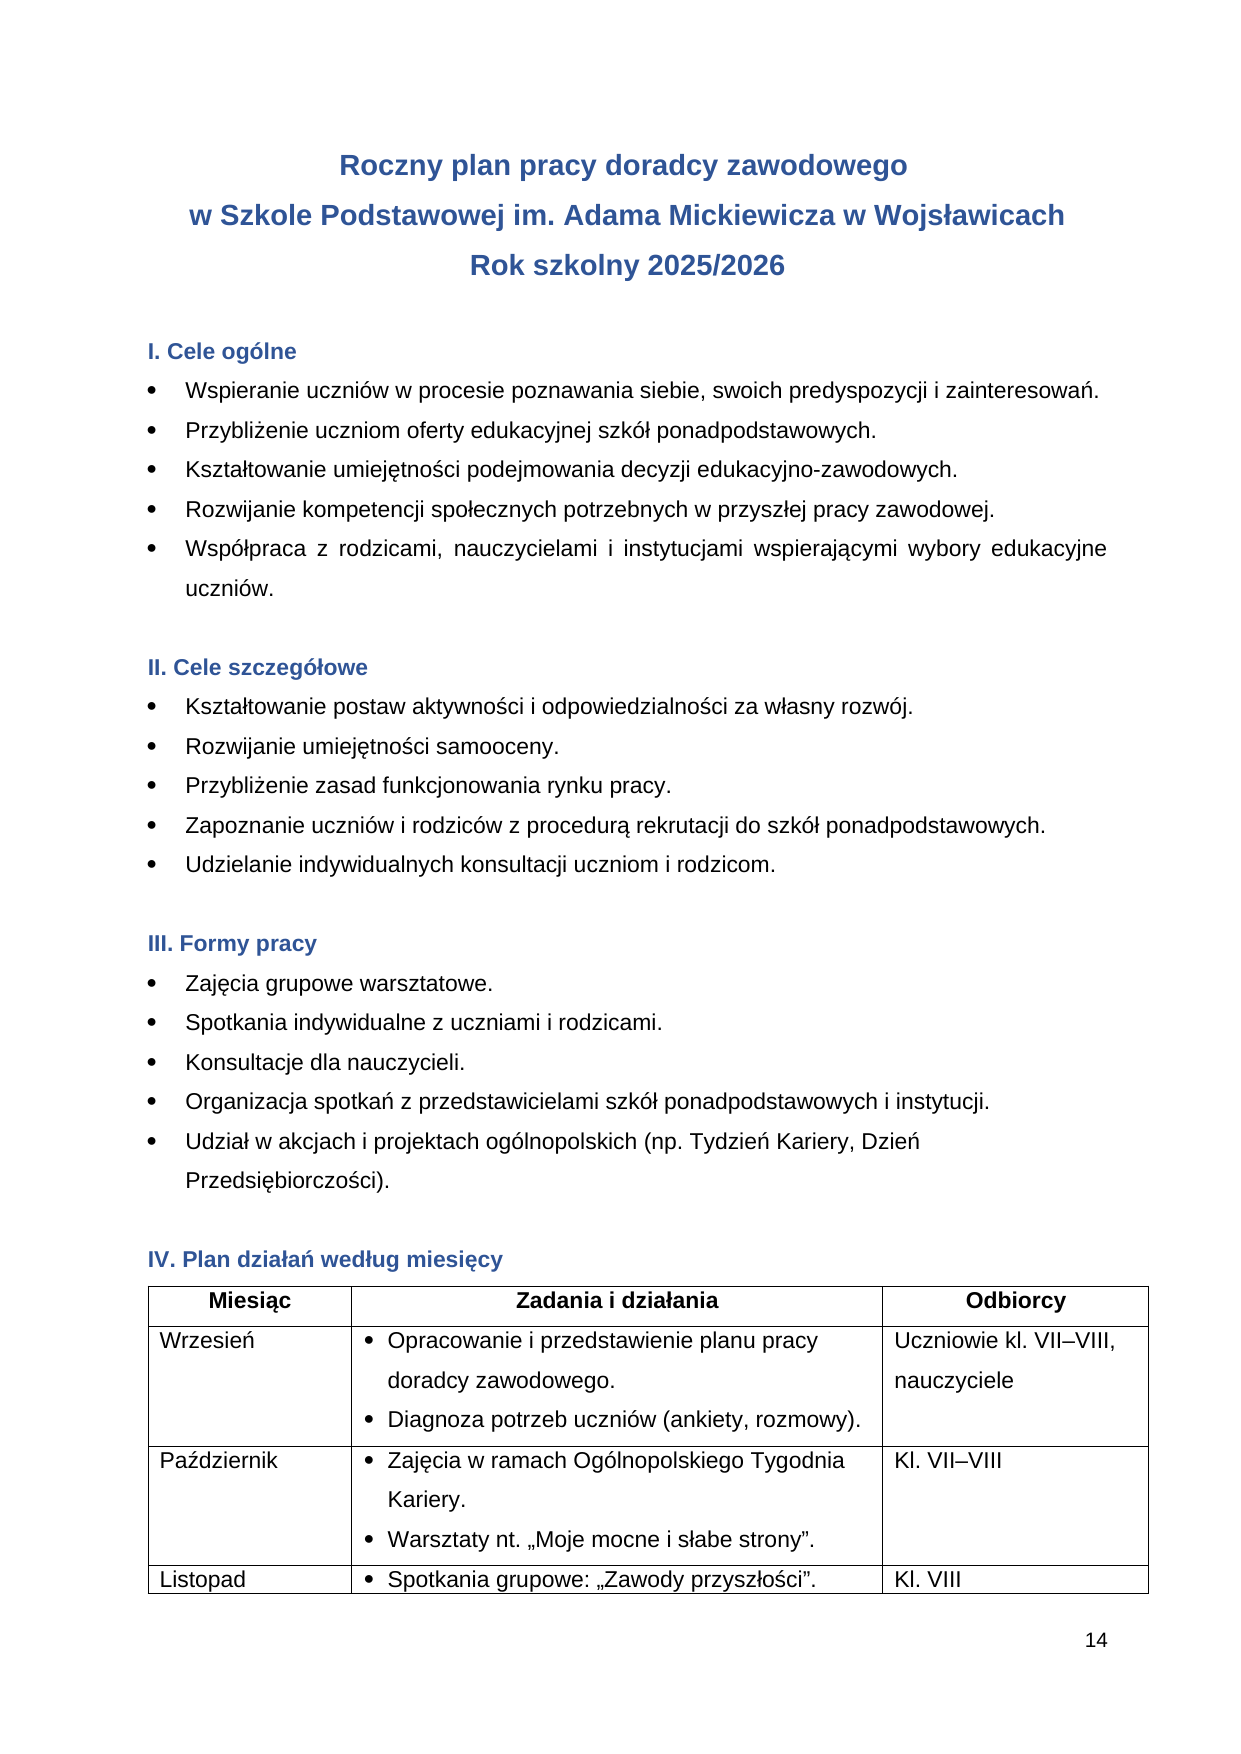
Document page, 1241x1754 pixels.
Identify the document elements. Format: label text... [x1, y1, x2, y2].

table_cell Listopad [149, 1566, 351, 1592]
list Udzielanie indywidualnych konsultacji uczniom i rodzicom. [148, 851, 1107, 878]
list Kształtowanie umiejętności podejmowania decyzji edukacyjno-zawodowych. [148, 456, 1107, 483]
list Zapoznanie uczniów i rodziców z procedurą rekrutacji do szkół ponadpodstawowych. [148, 812, 1107, 838]
subtitle I. Cele ogólne [148, 338, 1107, 364]
table_cell Kl. VIII [883, 1566, 1148, 1592]
table_header Odbiorcy [883, 1287, 1148, 1326]
list Przybliżenie uczniom oferty edukacyjnej szkół ponadpodstawowych. [148, 417, 1107, 443]
list Zajęcia grupowe warsztatowe. [148, 970, 1107, 996]
subtitle III. Formy pracy [148, 930, 1107, 957]
table_cell Opracowanie i przedstawienie planu pracy doradcy zawodowego. Diagnoza potrzeb uczniów (ankiety, rozmowy). [352, 1327, 882, 1446]
table_cell Październik [149, 1447, 351, 1565]
table_cell Kl. VII–VIII [883, 1447, 1148, 1565]
table_header Zadania i działania [352, 1287, 882, 1326]
list Przybliżenie zasad funkcjonowania rynku pracy. [148, 772, 1107, 799]
list Wspieranie uczniów w procesie poznawania siebie, swoich predyspozycji i zainteresowań. [148, 377, 1107, 404]
table_header Miesiąc [149, 1287, 351, 1326]
list Konsultacje dla nauczycieli. [148, 1049, 1107, 1075]
list Spotkania indywidualne z uczniami i rodzicami. [148, 1009, 1107, 1036]
table_cell Uczniowie kl. VII–VIII, nauczyciele [883, 1327, 1148, 1446]
table_cell Zajęcia w ramach Ogólnopolskiego Tygodnia Kariery. Warsztaty nt. „Moje mocne i słabe strony”. [352, 1447, 882, 1565]
subtitle IV. Plan działań według miesięcy [148, 1246, 1107, 1272]
list Rozwijanie umiejętności samooceny. [148, 733, 1107, 759]
list Organizacja spotkań z przedstawicielami szkół ponadpodstawowych i instytucji. [148, 1088, 1107, 1114]
list Kształtowanie postaw aktywności i odpowiedzialności za własny rozwój. [148, 693, 1107, 720]
subtitle II. Cele szczegółowe [148, 654, 1107, 680]
list Udział w akcjach i projektach ogólnopolskich (np. Tydzień Kariery, Dzień Przedsiębiorczości). [148, 1128, 1107, 1193]
subtitle Roczny plan pracy doradcy zawodowego w Szkole Podstawowej im. Adama Mickiewicza w Wojsławicach [148, 148, 1107, 231]
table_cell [352, 1566, 882, 1592]
list Współpraca z rodzicami, nauczycielami i instytucjami wspierającymi wybory edukacyjne uczniów. [148, 535, 1107, 601]
table_cell Wrzesień [149, 1327, 351, 1446]
list Rozwijanie kompetencji społecznych potrzebnych w przyszłej pracy zawodowej. [148, 496, 1107, 522]
subtitle Rok szkolny 2025/2026 [148, 248, 1107, 282]
